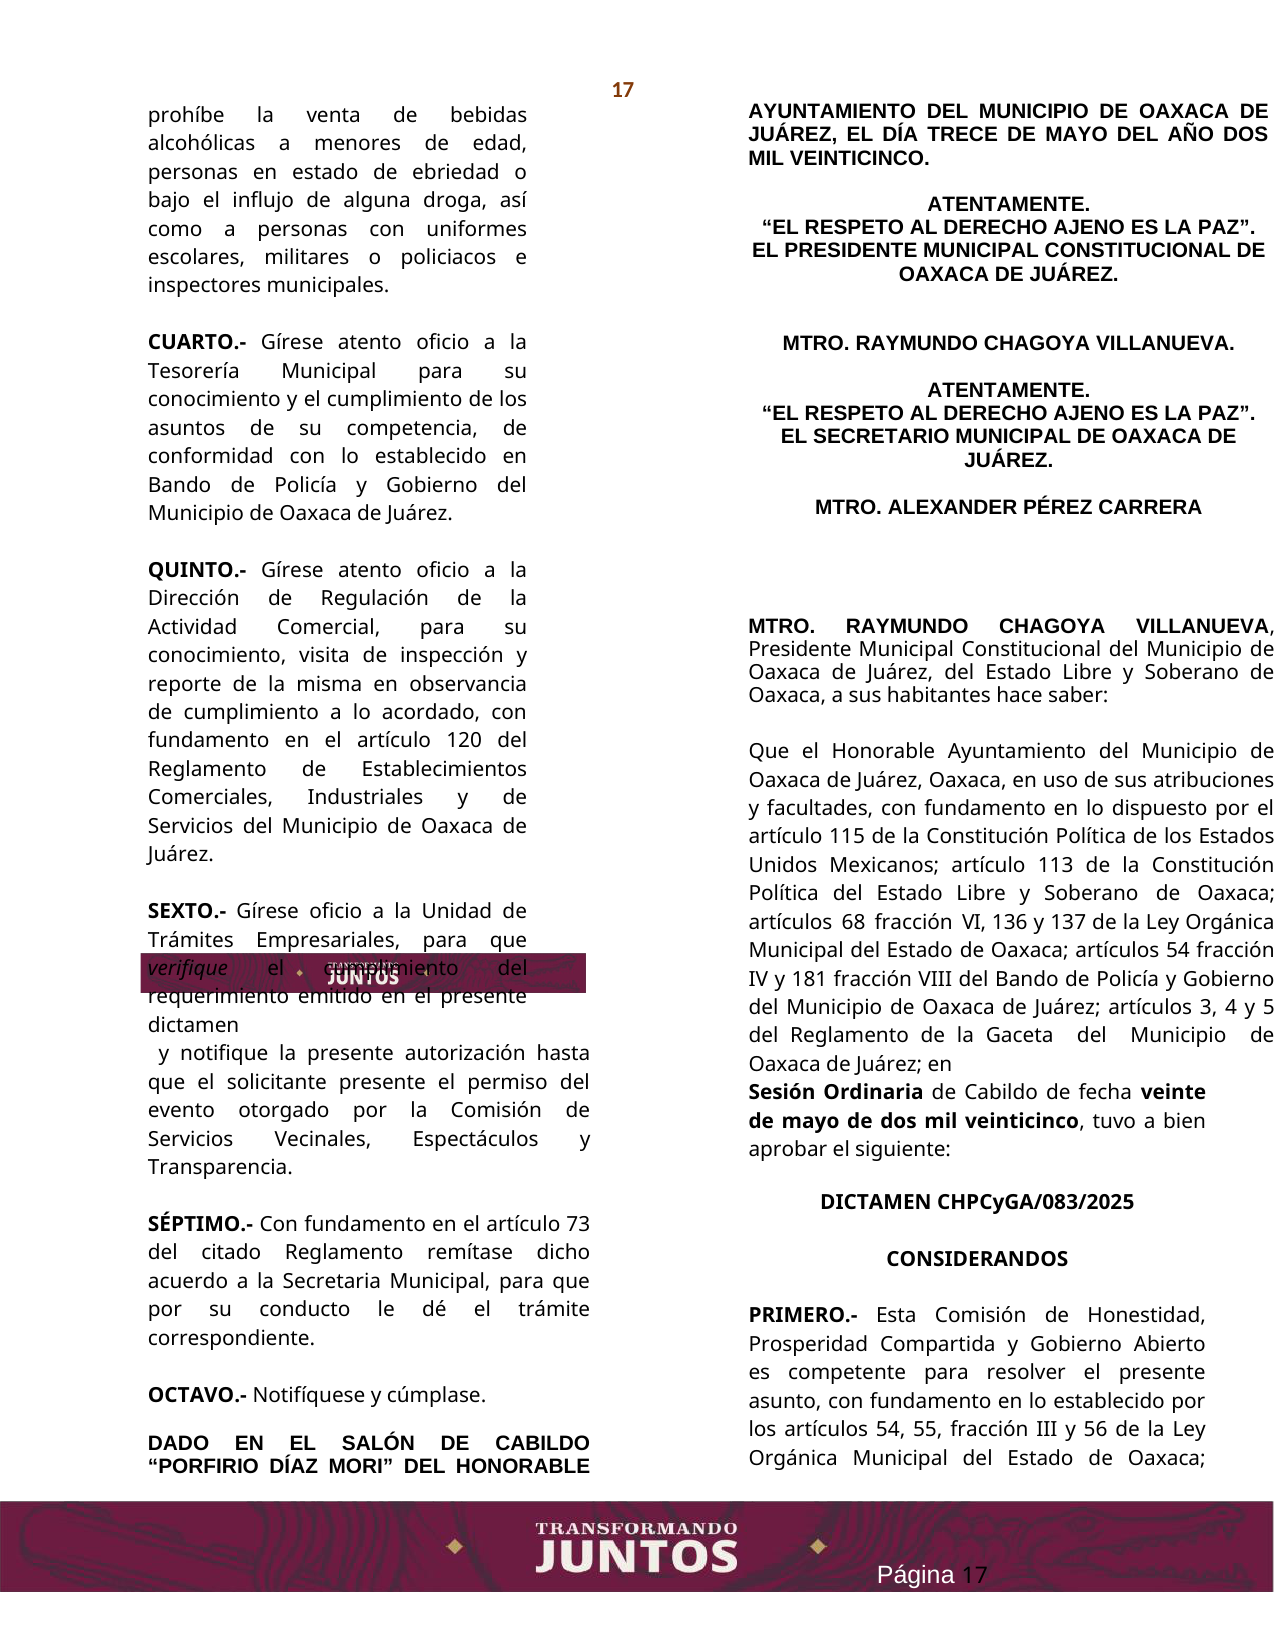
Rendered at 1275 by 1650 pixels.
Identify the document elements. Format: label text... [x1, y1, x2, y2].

picture [140, 953, 148, 993]
text MTRO. RAYMUNDO CHAGOYA VILLANUEVA. [748, 332, 1269, 356]
text Que el Honorable Ayuntamiento del Municipio de Oaxaca de Juárez, Oaxaca, en uso de sus atribuciones y facultades, con fundamento en lo dispuesto por el artículo 115 de la Constitución Política de los Estados Unidos Mexicanos; artículo 113 de la Constitución Política del Estado Libre y Soberano de Oaxaca; artículos 68 fracción VI, 136 y 137 de la Ley Orgánica Municipal del Estado de Oaxaca; artículos 54 fracción IV y 181 fracción VIII del Bando de Policía y Gobierno del Municipio de Oaxaca de Juárez; artículos 3, 4 y 5 del Reglamento de la Gaceta del Municipio de Oaxaca de Juárez; en [748, 736, 1275, 1077]
text EL SECRETARIO MUNICIPAL DE OAXACA DE JUÁREZ. [748, 425, 1269, 472]
picture [0, 1501, 1274, 1592]
text DADO EN EL SALÓN DE CABILDO “PORFIRIO DÍAZ MORI” DEL HONORABLE AYUNTAMIENTO DEL MUNICIPIO DE OAXACA DE JUÁREZ, EL DÍA TRECE DE MAYO DEL AÑO DOS MIL VEINTICINCO. [148, 1432, 591, 1478]
text DICTAMEN CHPCyGA/083/2025 [748, 1187, 1206, 1215]
text ATENTAMENTE. [748, 379, 1269, 402]
text EL PRESIDENTE MUNICIPAL CONSTITUCIONAL DE OAXACA DE JUÁREZ. [748, 239, 1269, 286]
text DADO EN EL SALÓN DE CABILDO “PORFIRIO DÍAZ MORI” DEL HONORABLE AYUNTAMIENTO DEL MUNICIPIO DE OAXACA DE JUÁREZ, EL DÍA TRECE DE MAYO DEL AÑO DOS MIL VEINTICINCO. [748, 100, 1269, 170]
text “EL RESPETO AL DERECHO AJENO ES LA PAZ”. [748, 402, 1269, 425]
text ATENTAMENTE. [748, 193, 1269, 216]
picture [527, 953, 586, 993]
text CONSIDERANDOS [748, 1244, 1206, 1272]
text QUINTO.- Gírese atento oficio a la Dirección de Regulación de la Actividad Comercial, para su conocimiento, visita de inspección y reporte de la misma en observancia de cumplimiento a lo acordado, con fundamento en el artículo 120 del Reglamento de Establecimientos Comerciales, Industriales y de Servicios del Municipio de Oaxaca de Juárez. [148, 555, 527, 868]
text SÉPTIMO.- Con fundamento en el artículo 73 del citado Reglamento remítase dicho acuerdo a la Secretaria Municipal, para que por su conducto le dé el trámite correspondiente. [148, 1209, 591, 1351]
text Sesión Ordinaria de Cabildo de fecha veinte de mayo de dos mil veinticinco, tuvo a bien aprobar el siguiente: [748, 1077, 1206, 1163]
text SEXTO.- Gírese oficio a la Unidad de Trámites Empresariales, para que verifique el cumplimiento del requerimiento emitido en el presente dictamen [148, 896, 527, 1038]
text MTRO. ALEXANDER PÉREZ CARRERA [748, 495, 1269, 519]
text y notifique la presente autorización hasta que el solicitante presente el permiso del evento otorgado por la Comisión de Servicios Vecinales, Espectáculos y Transparencia. [148, 1038, 591, 1181]
text OCTAVO.- Notifíquese y cúmplase. [148, 1380, 591, 1408]
text MTRO. RAYMUNDO CHAGOYA VILLANUEVA, Presidente Municipal Constitucional del Municipio de Oaxaca de Juárez, del Estado Libre y Soberano de Oaxaca, a sus habitantes hace saber: [748, 615, 1275, 708]
text “EL RESPETO AL DERECHO AJENO ES LA PAZ”. [748, 216, 1269, 239]
text CUARTO.- Gírese atento oficio a la Tesorería Municipal para su conocimiento y el cumplimiento de los asuntos de su competencia, de conformidad con lo establecido en Bando de Policía y Gobierno del Municipio de Oaxaca de Juárez. [148, 327, 527, 527]
